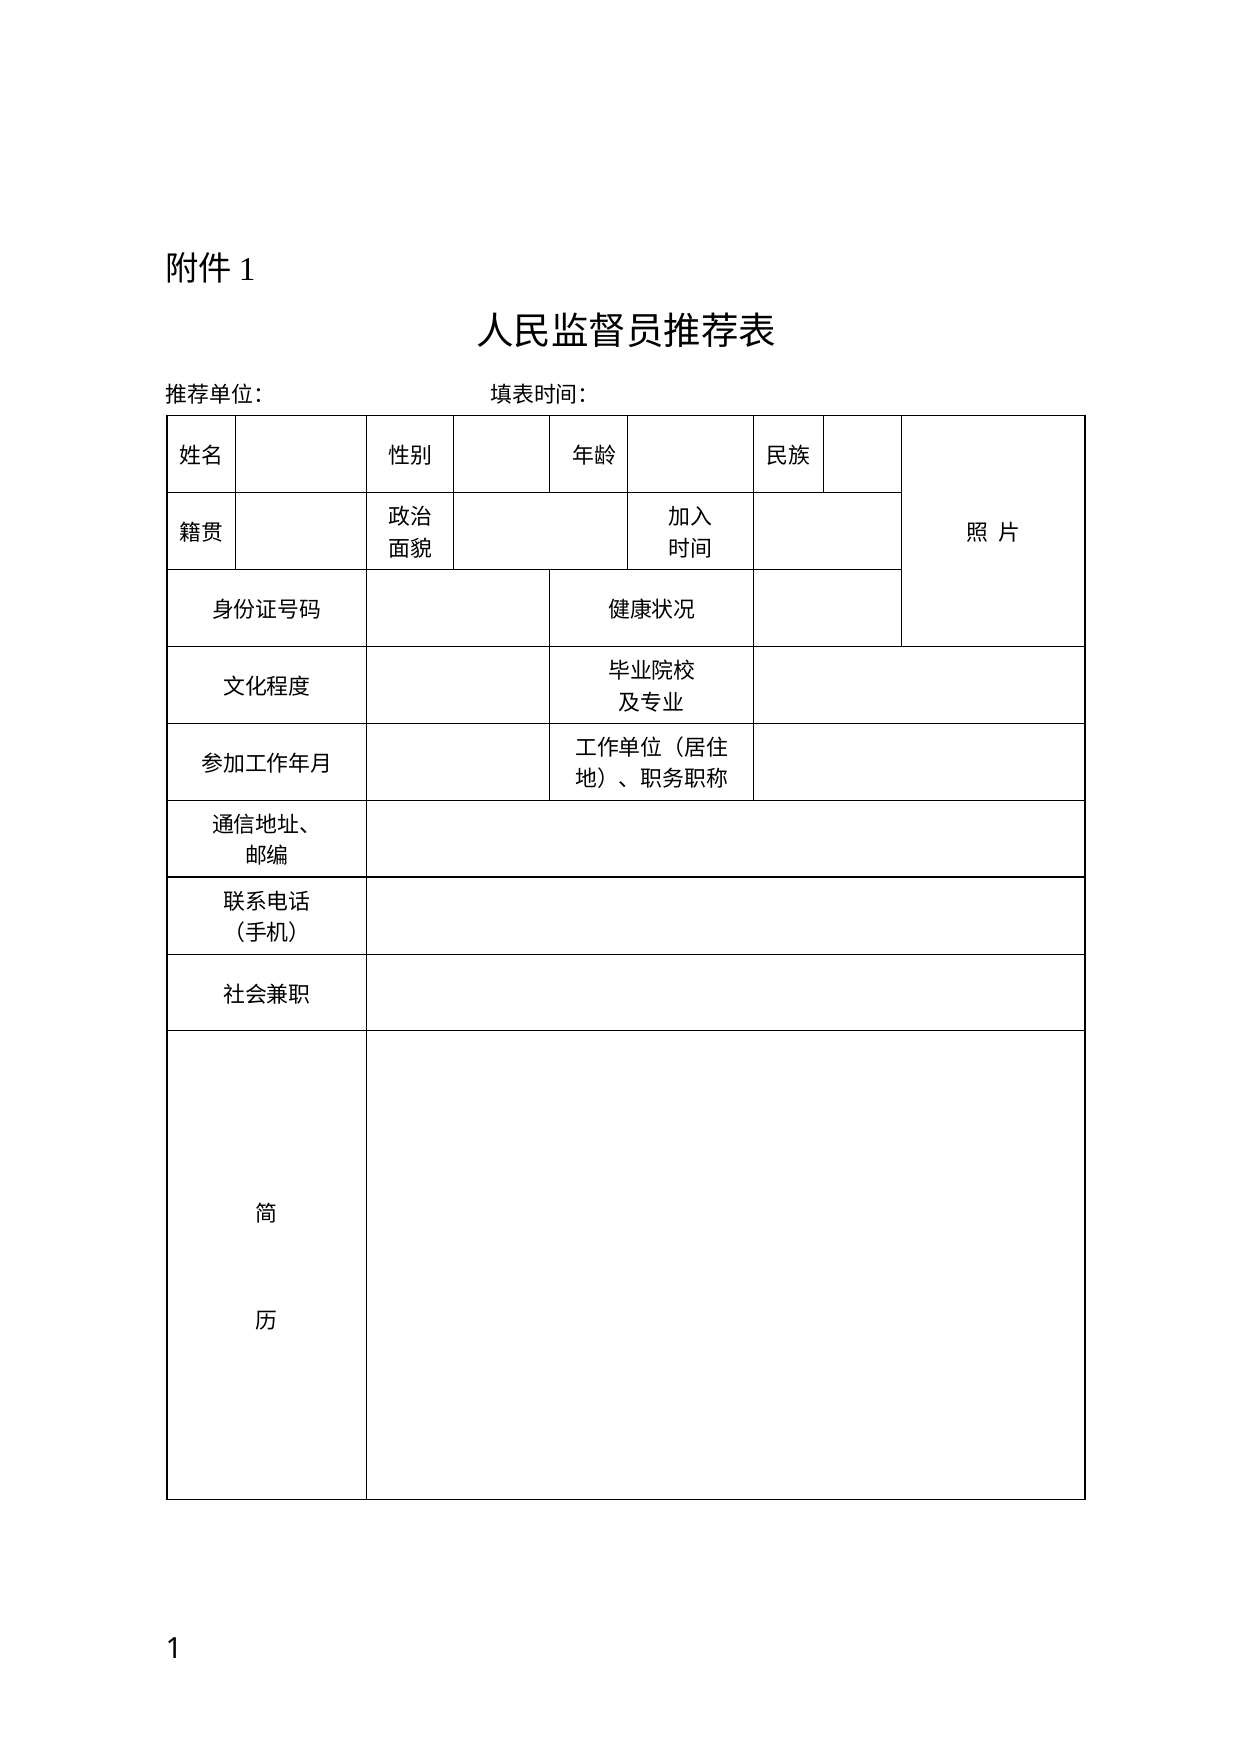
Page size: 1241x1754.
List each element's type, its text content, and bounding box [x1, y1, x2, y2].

table_cell [454, 493, 627, 568]
table_header 民族 [754, 416, 823, 492]
table_header [628, 416, 753, 492]
table_cell 联系电话 （手机） [168, 878, 366, 953]
table_header [236, 416, 366, 492]
text 附件1 [165, 233, 1087, 298]
table_cell 文化程度 [168, 647, 366, 722]
table_cell 工作单位（居住 地）、职务职称 [550, 724, 753, 799]
table_cell 政治 面貌 [367, 493, 453, 568]
table_cell 社会兼职 [168, 955, 366, 1030]
text 推荐单位： 填表时间： [165, 356, 1087, 414]
table_header [454, 416, 549, 492]
table_cell [236, 493, 366, 568]
table_cell [367, 570, 549, 646]
table_cell 毕业院校 及专业 [550, 647, 753, 722]
table_cell 简 历 [168, 1031, 366, 1499]
table_cell [754, 724, 1084, 799]
table_header 性别 [367, 416, 453, 492]
table_cell [754, 570, 901, 646]
table_cell [367, 647, 549, 722]
table_cell 通信地址、 邮编 [168, 801, 366, 876]
table_cell [367, 878, 1084, 953]
table_cell 籍贯 [168, 493, 235, 568]
table_header 年龄 [550, 416, 627, 492]
table_cell [754, 647, 1084, 722]
table_header 姓名 [168, 416, 235, 492]
table_cell 健康状况 [550, 570, 753, 646]
table_cell [367, 955, 1084, 1030]
table_cell 加入 时间 [628, 493, 753, 568]
table_cell 身份证号码 [168, 570, 366, 646]
table_cell [367, 1031, 1084, 1499]
table_cell [754, 493, 901, 568]
text 人民监督员推荐表 [165, 298, 1087, 356]
table_cell [367, 801, 1084, 876]
table_cell 参加工作年月 [168, 724, 366, 799]
table_header [824, 416, 901, 492]
table_cell [367, 724, 549, 799]
table_header 照 片 [902, 416, 1084, 646]
